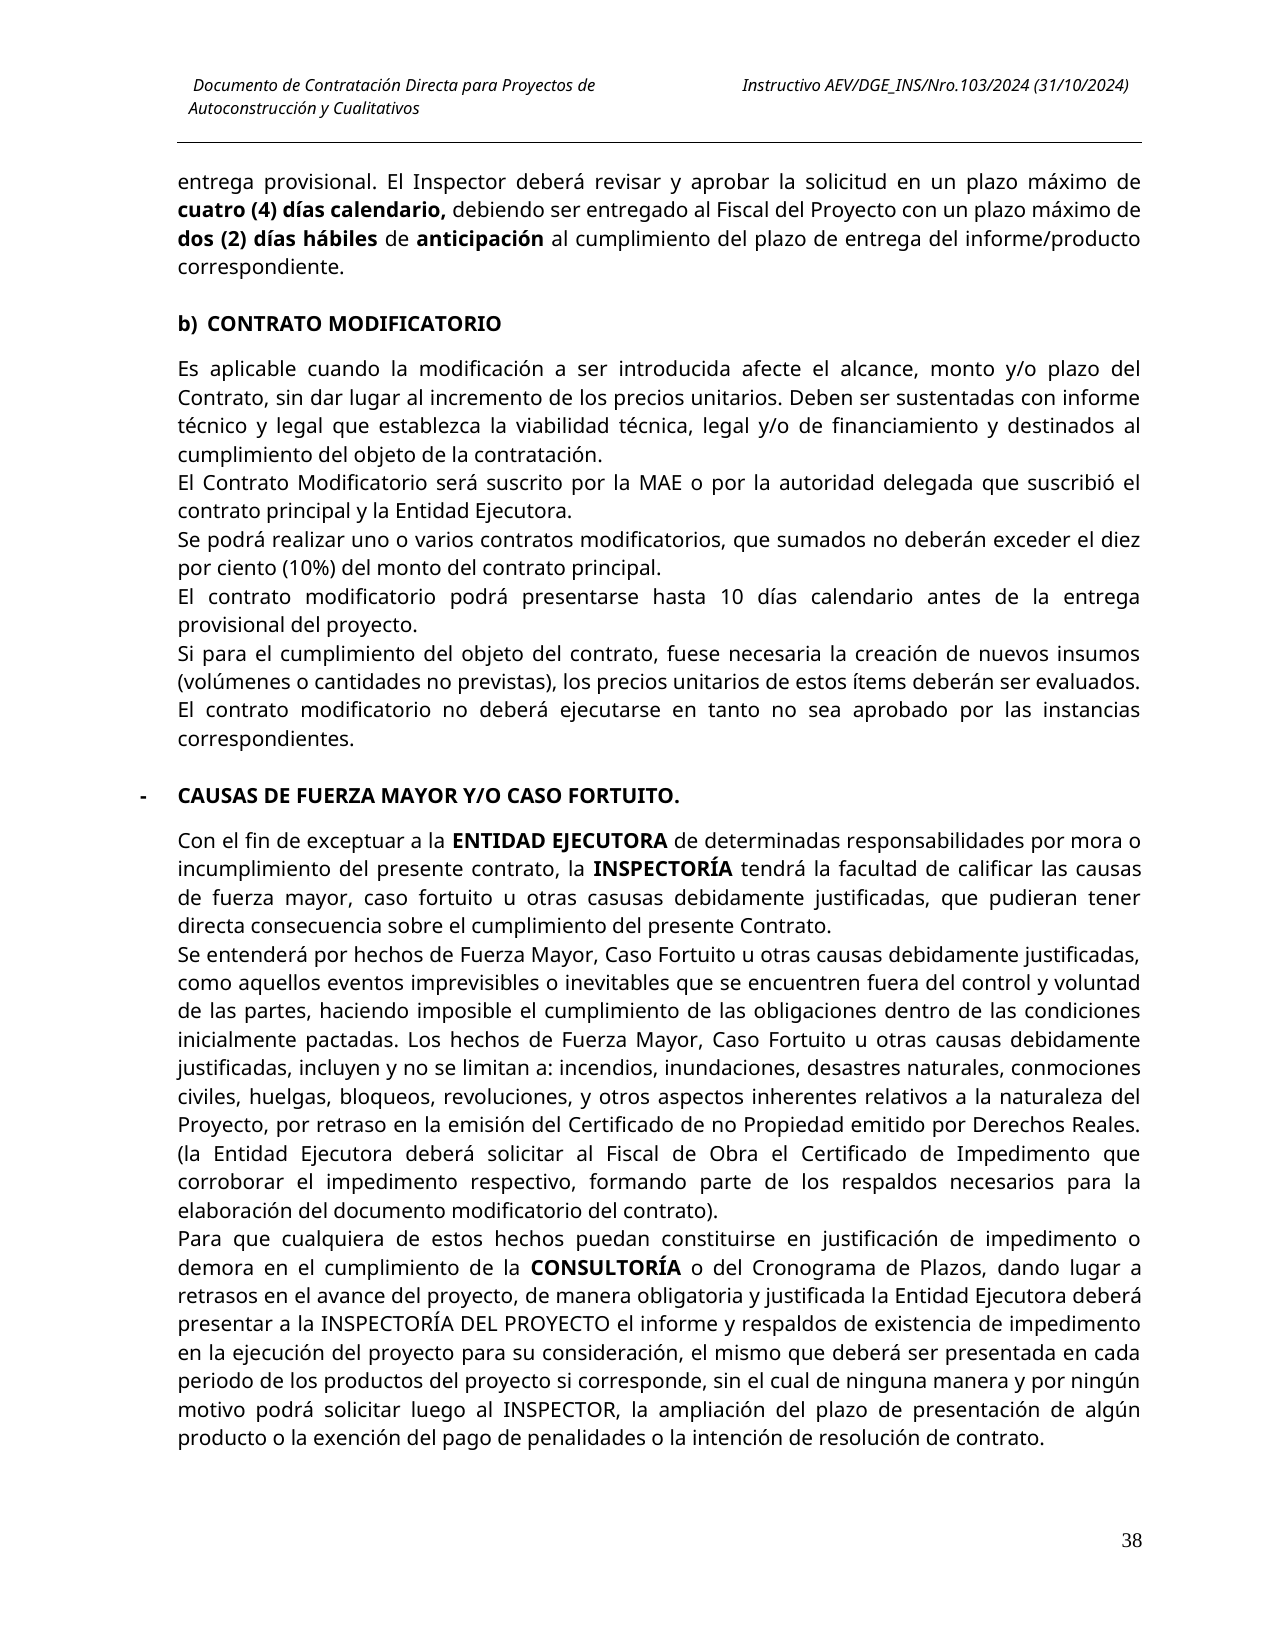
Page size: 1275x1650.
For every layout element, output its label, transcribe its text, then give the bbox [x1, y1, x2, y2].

list CONTRATO MODIFICATORIO [177, 309, 1142, 338]
text Se podrá realizar uno o varios contratos modificatorios, que sumados no deberán exceder el diez por ciento (10%) del monto del contrato principal. [177, 525, 1142, 582]
text El Contrato Modificatorio será suscrito por la MAE o por la autoridad delegada que suscribió el contrato principal y la Entidad Ejecutora. [177, 468, 1142, 525]
text Se entenderá por hechos de Fuerza Mayor, Caso Fortuito u otras causas debidamente justificadas, como aquellos eventos imprevisibles o inevitables que se encuentren fuera del control y voluntad de las partes, haciendo imposible el cumplimiento de las obligaciones dentro de las condiciones inicialmente pactadas. Los hechos de Fuerza Mayor, Caso Fortuito u otras causas debidamente justificadas, incluyen y no se limitan a: incendios, inundaciones, desastres naturales, conmociones civiles, huelgas, bloqueos, revoluciones, y otros aspectos inherentes relativos a la naturaleza del Proyecto, por retraso en la emisión del Certificado de no Propiedad emitido por Derechos Reales. (la Entidad Ejecutora deberá solicitar al Fiscal de Obra el Certificado de Impedimento que corroborar el impedimento respectivo, formando parte de los respaldos necesarios para la elaboración del documento modificatorio del contrato). [177, 940, 1142, 1224]
text Con el fin de exceptuar a la ENTIDAD EJECUTORA de determinadas responsabilidades por mora o incumplimiento del presente contrato, la INSPECTORÍA tendrá la facultad de calificar las causas de fuerza mayor, caso fortuito u otras casusas debidamente justificadas, que pudieran tener directa consecuencia sobre el cumplimiento del presente Contrato. [177, 826, 1142, 940]
text Si para el cumplimiento del objeto del contrato, fuese necesaria la creación de nuevos insumos (volúmenes o cantidades no previstas), los precios unitarios de estos ítems deberán ser evaluados. El contrato modificatorio no deberá ejecutarse en tanto no sea aprobado por las instancias correspondientes. [177, 639, 1142, 752]
text Es aplicable cuando la modificación a ser introducida afecte el alcance, monto y/o plazo del Contrato, sin dar lugar al incremento de los precios unitarios. Deben ser sustentadas con informe técnico y legal que establezca la viabilidad técnica, legal y/o de financiamiento y destinados al cumplimiento del objeto de la contratación. [177, 354, 1142, 468]
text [177, 167, 1142, 281]
list CAUSAS DE FUERZA MAYOR Y/O CASO FORTUITO. [140, 781, 1142, 809]
text Para que cualquiera de estos hechos puedan constituirse en justificación de impedimento o demora en el cumplimiento de la CONSULTORÍA o del Cronograma de Plazos, dando lugar a retrasos en el avance del proyecto, de manera obligatoria y justificada la Entidad Ejecutora deberá presentar a la INSPECTORÍA DEL PROYECTO el informe y respaldos de existencia de impedimento en la ejecución del proyecto para su consideración, el mismo que deberá ser presentada en cada periodo de los productos del proyecto si corresponde, sin el cual de ninguna manera y por ningún motivo podrá solicitar luego al INSPECTOR, la ampliación del plazo de presentación de algún producto o la exención del pago de penalidades o la intención de resolución de contrato. [177, 1224, 1142, 1452]
text El contrato modificatorio podrá presentarse hasta 10 días calendario antes de la entrega provisional del proyecto. [177, 582, 1142, 639]
